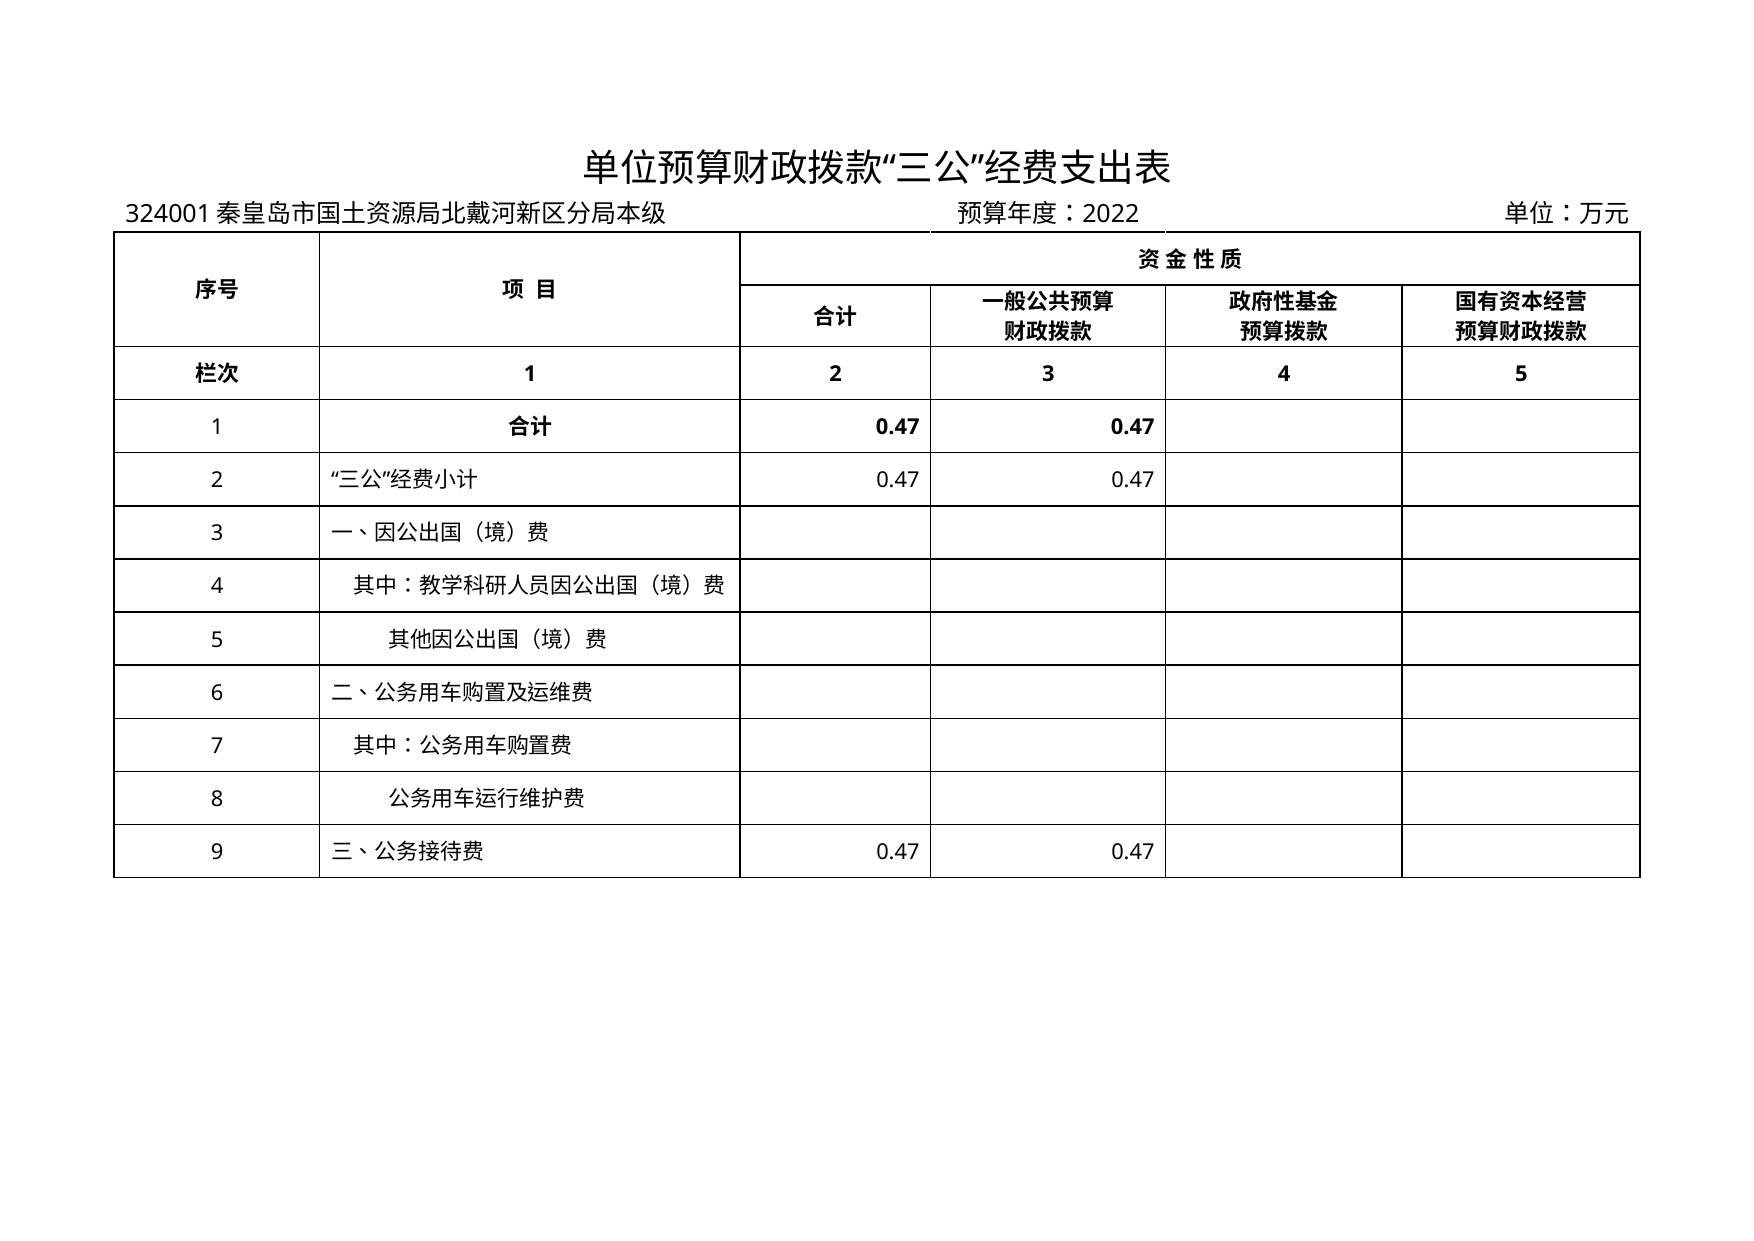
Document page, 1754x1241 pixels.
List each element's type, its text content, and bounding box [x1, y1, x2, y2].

table_cell [931, 666, 1165, 717]
table_cell 7 [115, 719, 319, 771]
table_cell [1166, 507, 1401, 558]
table_cell 一、因公出国（境）费 [320, 507, 739, 558]
table_cell 其他因公出国（境）费 [320, 613, 739, 664]
table_cell [1403, 507, 1639, 558]
table_header 单位：万元 [1166, 195, 1639, 231]
table_cell [931, 560, 1165, 611]
table_cell 8 [115, 772, 319, 824]
table_cell 6 [115, 666, 319, 717]
table_cell 5 [1403, 347, 1639, 399]
table_cell 3 [115, 507, 319, 558]
table_cell [931, 719, 1165, 771]
table_cell 政府性基金 预算拨款 [1166, 286, 1401, 346]
table_header 324001秦皇岛市国土资源局北戴河新区分局本级 [115, 195, 930, 231]
table_cell 1 [320, 347, 739, 399]
table_cell 5 [115, 613, 319, 664]
table_cell [1166, 772, 1401, 824]
table_cell 2 [115, 453, 319, 505]
table_cell 0.47 [741, 825, 930, 877]
table_cell 项 目 [320, 233, 739, 346]
table_cell 合计 [320, 400, 739, 452]
table_cell [1403, 613, 1639, 664]
table_cell 4 [115, 560, 319, 611]
table_cell [931, 507, 1165, 558]
table_cell [1403, 719, 1639, 771]
table_cell [1403, 453, 1639, 505]
table_cell 4 [1166, 347, 1401, 399]
table_cell 三、公务接待费 [320, 825, 739, 877]
table_cell 国有资本经营 预算财政拨款 [1403, 286, 1639, 346]
table_cell [1166, 613, 1401, 664]
table_cell 1 [115, 400, 319, 452]
table_cell [741, 719, 930, 771]
table_cell 3 [931, 347, 1165, 399]
table_cell [1403, 825, 1639, 877]
table_cell [1403, 666, 1639, 717]
table_cell 0.47 [931, 825, 1165, 877]
table_cell 一般公共预算 财政拨款 [931, 286, 1165, 346]
table_cell 资 金 性 质 [741, 233, 1639, 284]
table_cell [741, 666, 930, 717]
table_cell [1166, 666, 1401, 717]
table_cell [741, 772, 930, 824]
table_cell [1166, 825, 1401, 877]
table_cell 0.47 [741, 400, 930, 452]
table_header 预算年度：2022 [931, 195, 1165, 231]
table_cell [1166, 560, 1401, 611]
table_cell 0.47 [931, 400, 1165, 452]
table_cell [741, 507, 930, 558]
table_cell 序号 [115, 233, 319, 346]
table_cell 9 [115, 825, 319, 877]
table_cell 0.47 [931, 453, 1165, 505]
text 单位预算财政拨款“三公”经费支出表 [106, 142, 1648, 193]
table_cell 栏次 [115, 347, 319, 399]
table_cell [741, 560, 930, 611]
table_cell [931, 613, 1165, 664]
table_cell “三公”经费小计 [320, 453, 739, 505]
table_cell 其中：公务用车购置费 [320, 719, 739, 771]
table_cell [1403, 772, 1639, 824]
table_cell 其中：教学科研人员因公出国（境）费 [320, 560, 739, 611]
table_cell [1403, 560, 1639, 611]
table_cell 合计 [741, 286, 930, 346]
table_cell 二、公务用车购置及运维费 [320, 666, 739, 717]
table_cell [741, 613, 930, 664]
table_cell 公务用车运行维护费 [320, 772, 739, 824]
table_cell 2 [741, 347, 930, 399]
table_cell 0.47 [741, 453, 930, 505]
table_cell [1166, 719, 1401, 771]
table_cell [1166, 453, 1401, 505]
table_cell [1166, 400, 1401, 452]
table_cell [931, 772, 1165, 824]
table_cell [1403, 400, 1639, 452]
